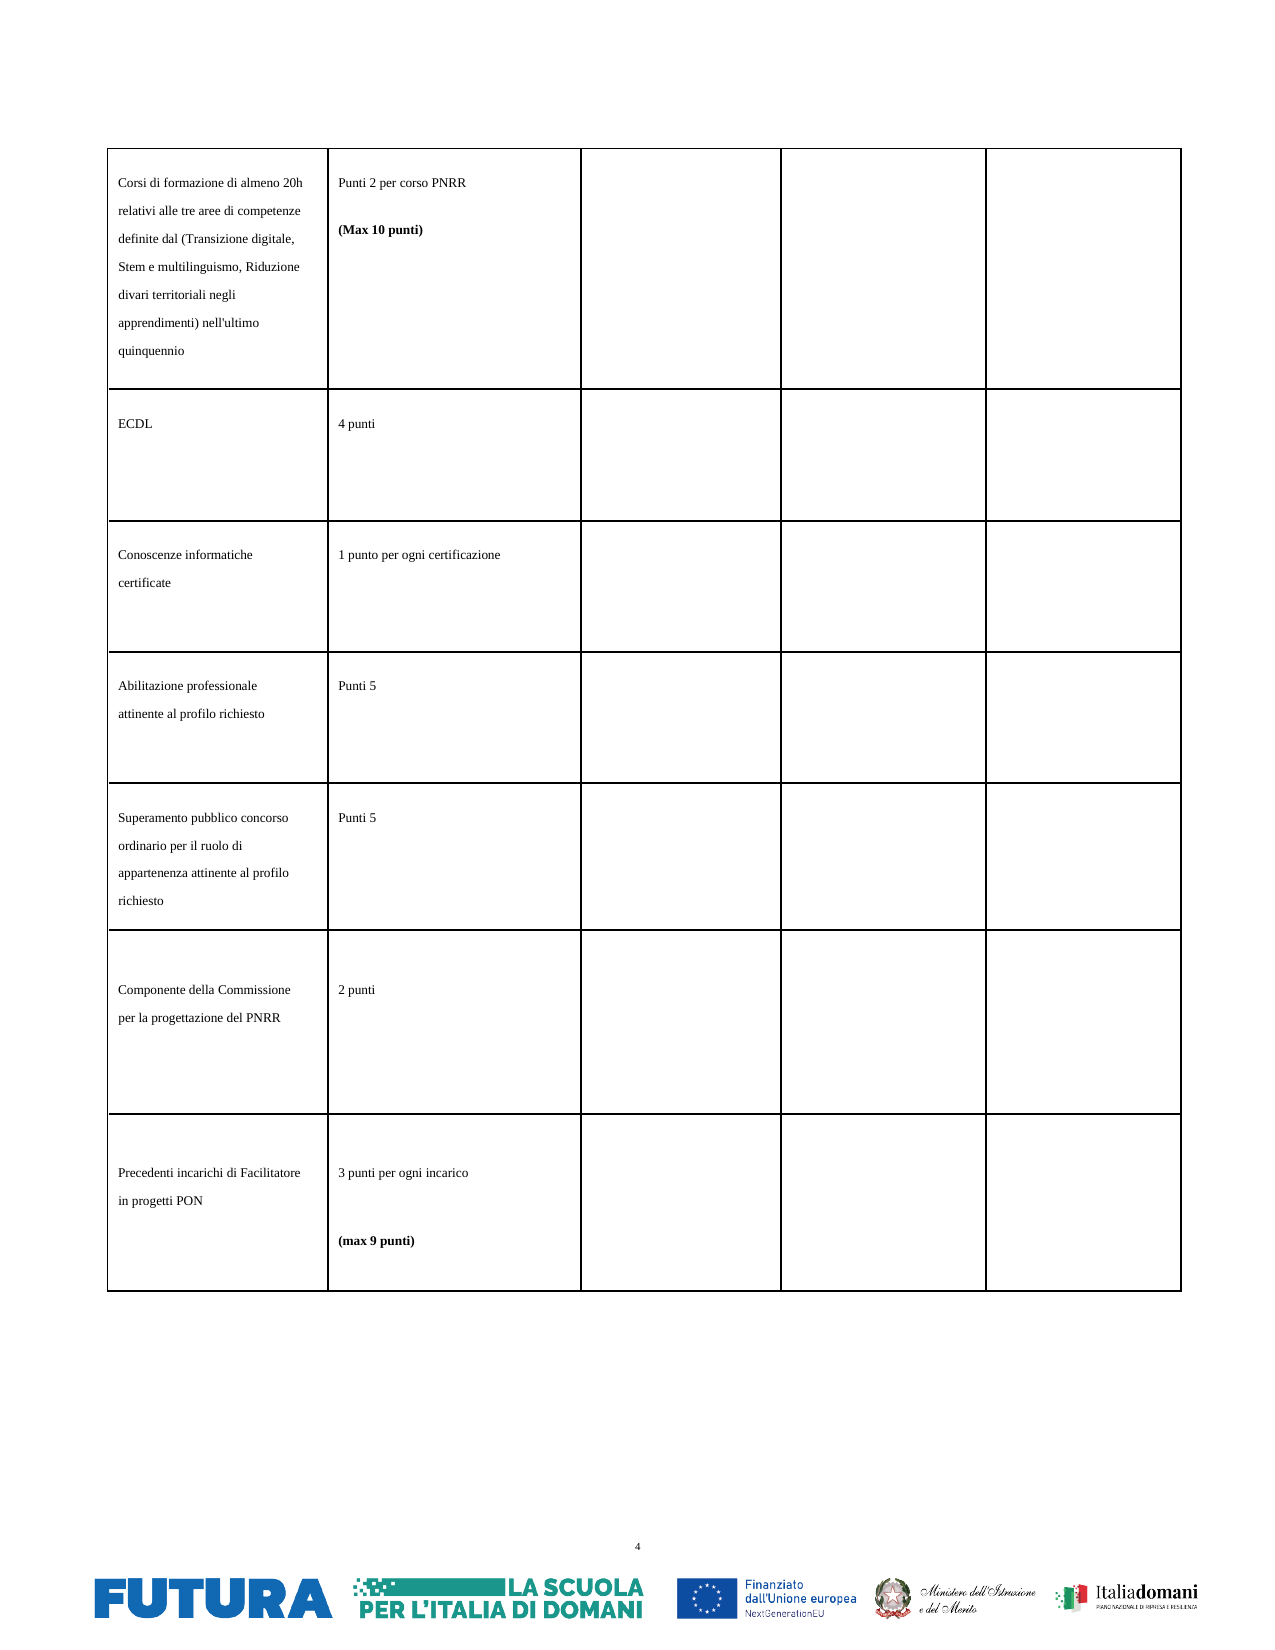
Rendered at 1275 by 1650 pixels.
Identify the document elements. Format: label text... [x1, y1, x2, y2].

table_cell 3 punti per ogni incarico (max 9 punti) [329, 1115, 580, 1289]
table_cell 2 punti [329, 931, 580, 1113]
table_cell ECDL [108, 389, 327, 519]
table_cell Corsi di formazione di almeno 20h relativi alle tre aree di competenze definite dal (Transizione digitale, Stem e multilinguismo, Riduzione divari territoriali negli apprendimenti) nell'ultimo quinquennio [108, 149, 327, 388]
table_cell 1 punto per ogni certificazione [329, 522, 580, 651]
picture [92, 1575, 1200, 1622]
table_cell [987, 522, 1180, 651]
table_cell [582, 653, 780, 782]
table_cell [782, 149, 985, 388]
table_cell [782, 931, 985, 1113]
table_cell [582, 149, 780, 388]
table_cell [582, 784, 780, 929]
table_cell [782, 784, 985, 929]
table_cell [582, 390, 780, 519]
table_cell [987, 390, 1180, 519]
table_cell [782, 522, 985, 651]
table_cell Punti 5 [329, 784, 580, 929]
table_cell Superamento pubblico concorso ordinario per il ruolo di appartenenza attinente al profilo richiesto [108, 783, 327, 929]
table_cell [782, 390, 985, 519]
table_cell [582, 931, 780, 1113]
table_cell [987, 653, 1180, 782]
table_cell [782, 653, 985, 782]
table_cell [987, 784, 1180, 929]
table_cell Abilitazione professionale attinente al profilo richiesto [108, 652, 327, 782]
table_cell [582, 1115, 780, 1289]
table_cell [782, 1115, 985, 1289]
table_cell Conoscenze informatiche certificate [108, 521, 327, 651]
table_cell [987, 1115, 1180, 1289]
table_cell 4 punti [329, 390, 580, 519]
table_cell Componente della Commissione per la progettazione del PNRR [108, 930, 327, 1113]
table_cell Punti 5 [329, 653, 580, 782]
table_cell [582, 522, 780, 651]
table_cell Precedenti incarichi di Facilitatore in progetti PON [108, 1114, 327, 1289]
table_cell [987, 149, 1180, 388]
table_cell [987, 931, 1180, 1113]
table_cell Punti 2 per corso PNRR (Max 10 punti) [329, 149, 580, 388]
